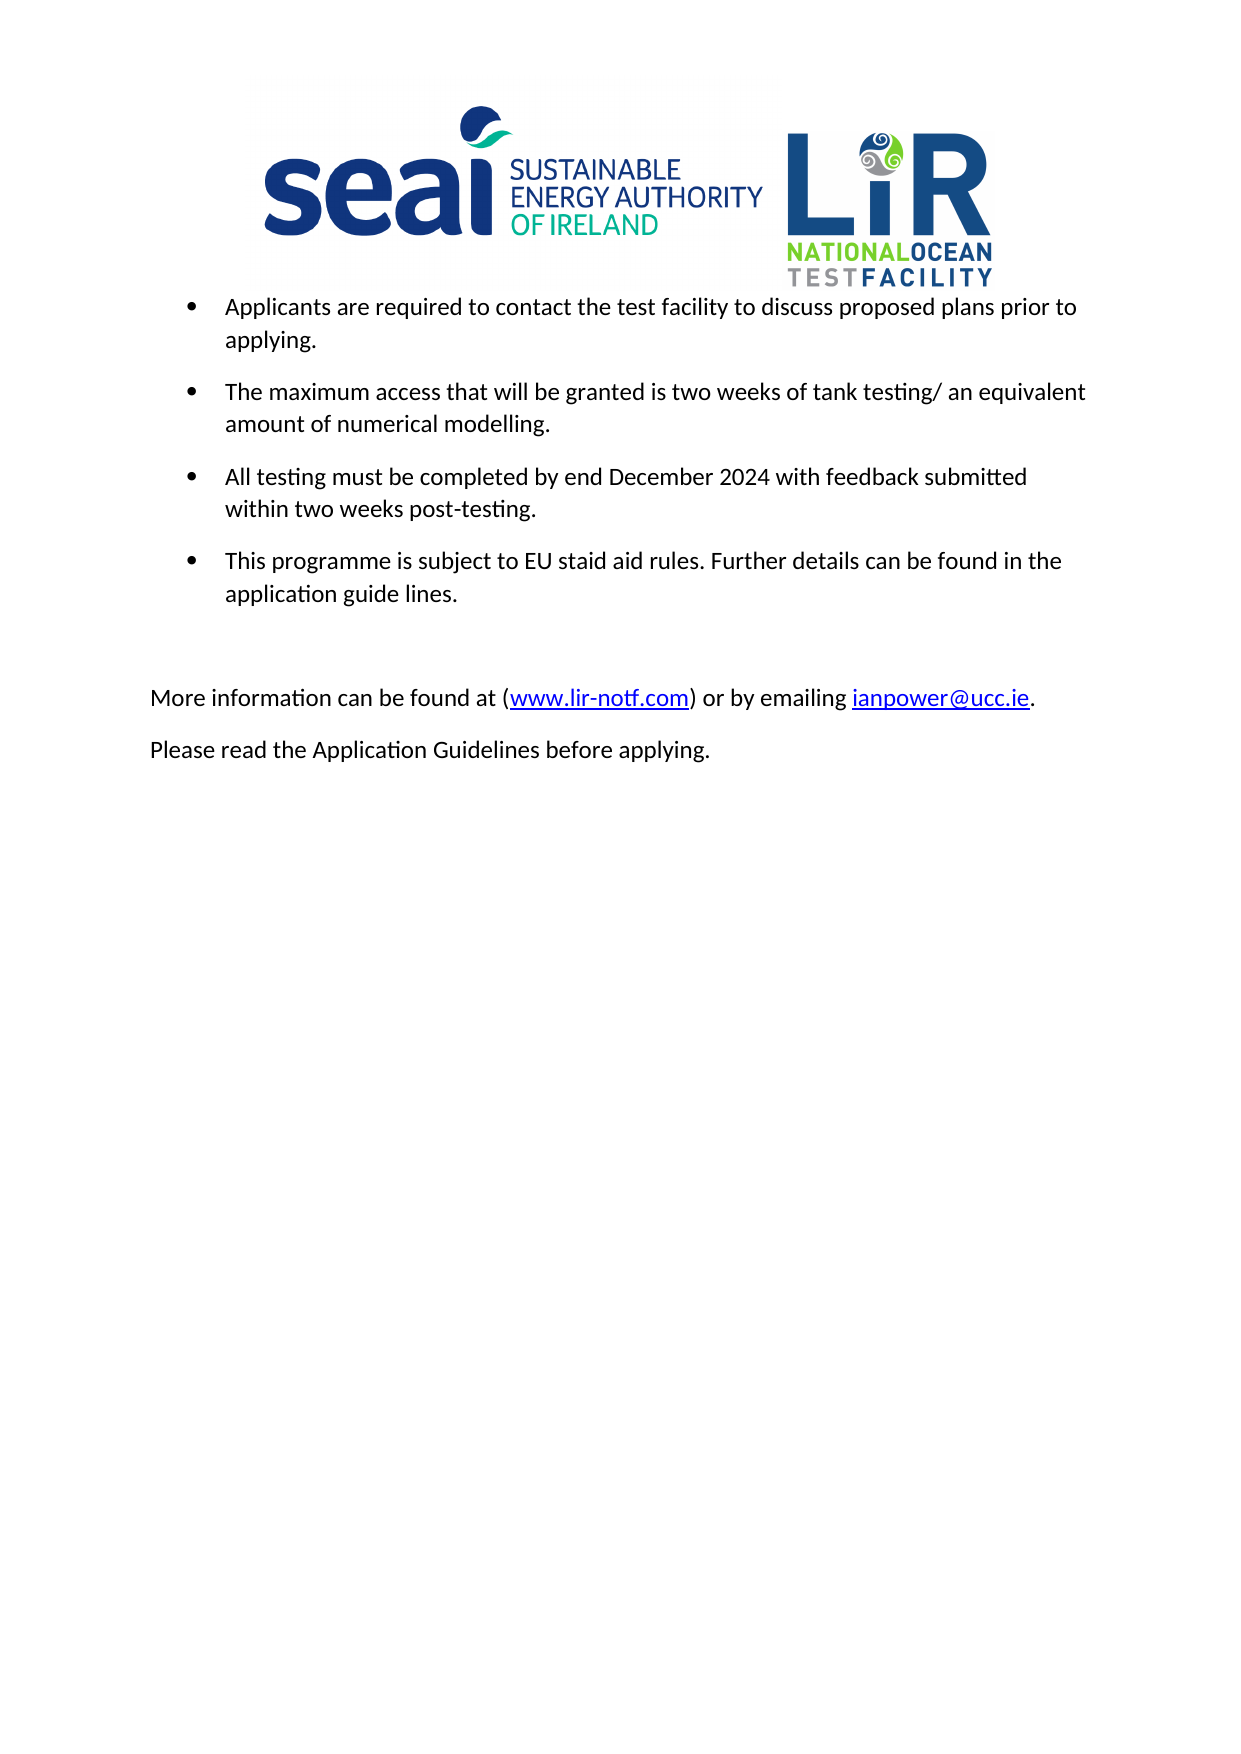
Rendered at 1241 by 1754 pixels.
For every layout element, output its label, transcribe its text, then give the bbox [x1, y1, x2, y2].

list This programme is subject to EU staid aid rules. Further details can be found in the application guide lines. [187, 546, 1091, 609]
text Please read the Application Guidelines before applying. [150, 734, 1091, 765]
list All testing must be completed by end December 2024 with feedback submitted within two weeks post-testing. [187, 461, 1091, 524]
text More information can be found at (www.lir-notf.com) or by emailing ianpower@ucc.ie. [150, 682, 1091, 713]
picture [245, 75, 996, 291]
list Applicants are required to contact the test facility to discuss proposed plans prior to applying. [187, 291, 1091, 354]
list The maximum access that will be granted is two weeks of tank testing/ an equivalent amount of numerical modelling. [187, 376, 1091, 439]
